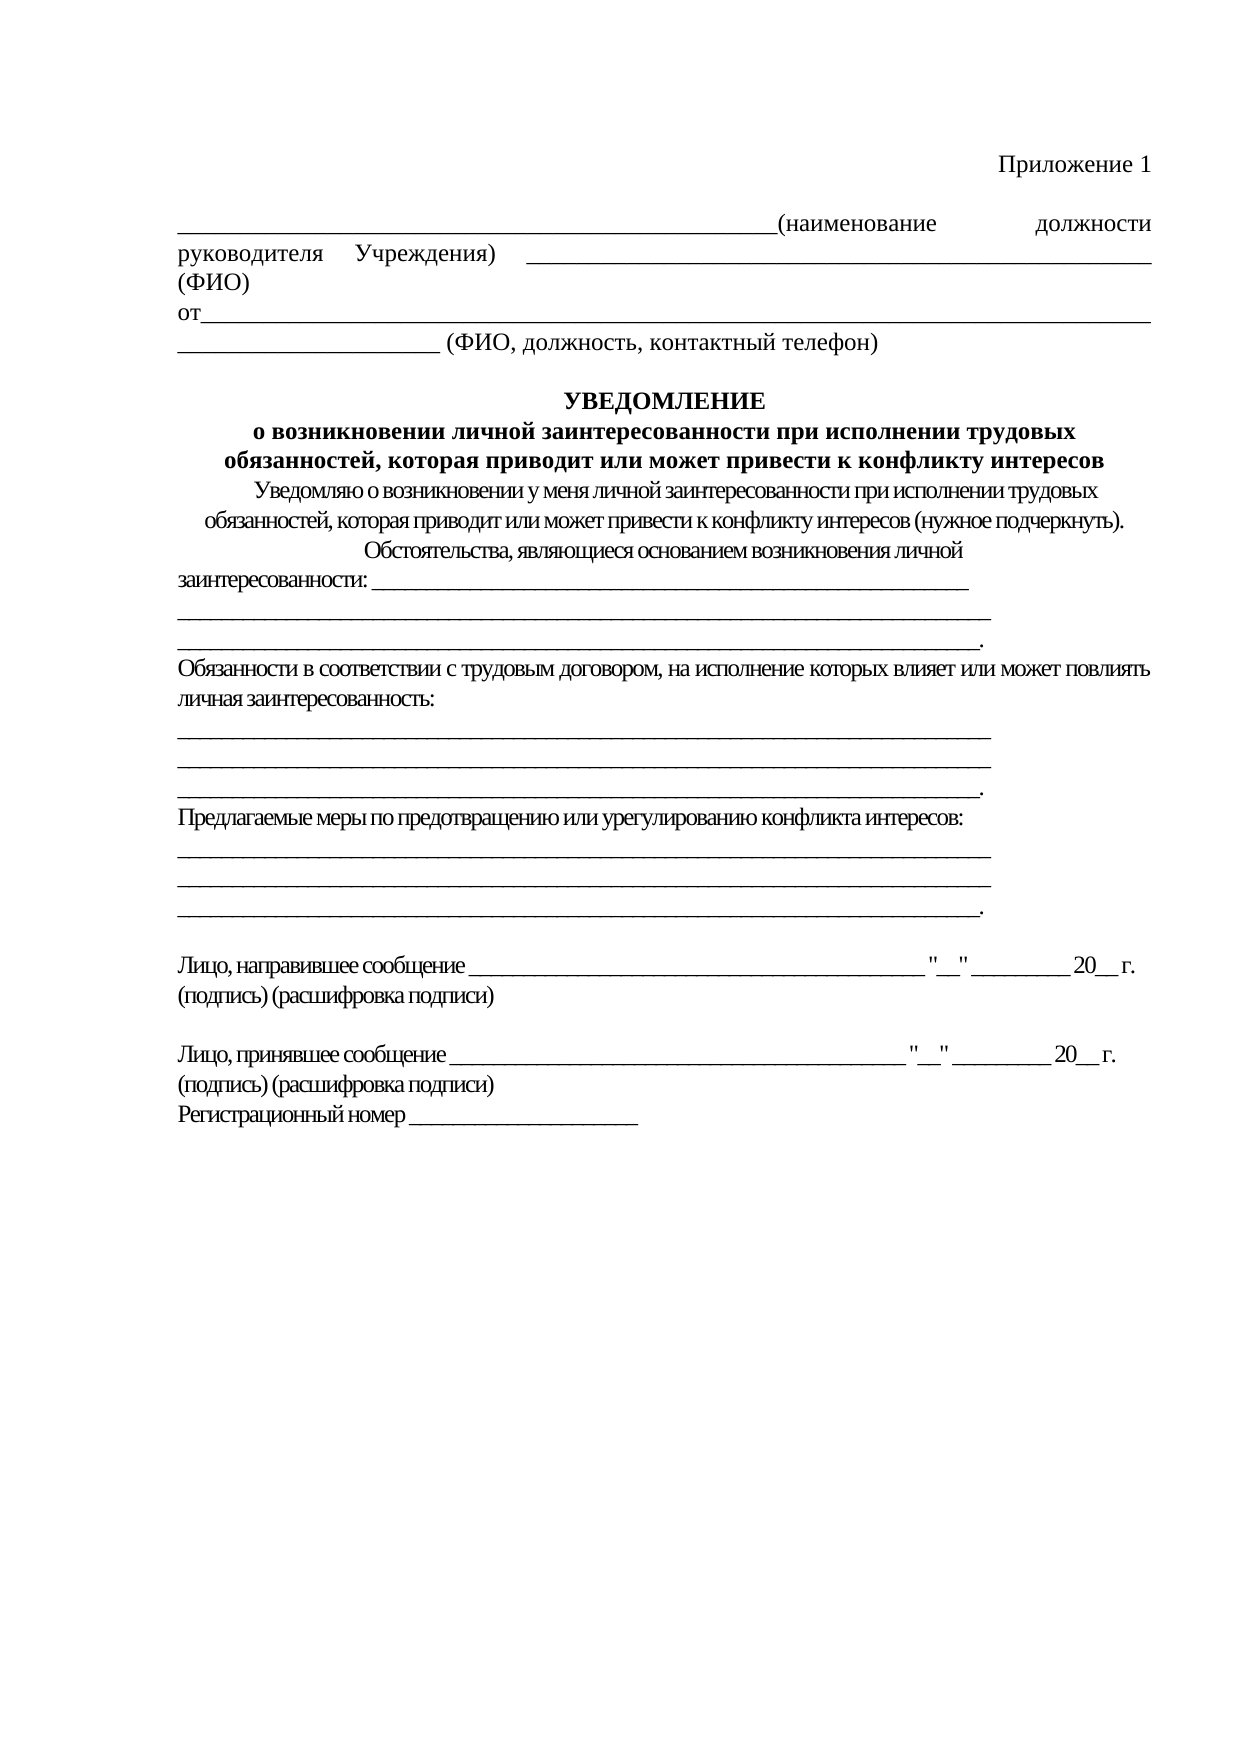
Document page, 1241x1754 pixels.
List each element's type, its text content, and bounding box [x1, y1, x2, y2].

text ___________________________________________________________________________ [177, 593, 1152, 623]
text заинтересованности: _______________________________________________________ [177, 563, 1152, 593]
text __________________________________________________________________________. [177, 623, 1152, 652]
text __________________________________________________________________________. [177, 771, 1152, 801]
text ___________________________________________________________________________ [177, 742, 1152, 771]
text Обязанности в соответствии с трудовым договором, на исполнение которых влияет или может повлиять личная заинтересованность: [177, 652, 1152, 712]
text Регистрационный номер _____________________ [177, 1098, 1152, 1127]
text ________________________________________________(наименование должности руководителя Учреждения) __________________________________________________ (ФИО) от_________________________________________________________________________________________________ (ФИО, должность, контактный телефон) [177, 207, 1152, 356]
text Лицо, принявшее сообщение __________________________________________ "__" _________ 20__ г. [177, 1009, 1152, 1068]
text Приложение 1 [177, 148, 1152, 177]
text Предлагаемые меры по предотвращению или урегулированию конфликта интересов: [177, 801, 1152, 831]
text ___________________________________________________________________________ [177, 712, 1152, 742]
text (подпись) (расшифровка подписи) [177, 979, 1152, 1009]
text __________________________________________________________________________. [177, 890, 1152, 920]
text (подпись) (расшифровка подписи) [177, 1068, 1152, 1098]
text ___________________________________________________________________________ [177, 860, 1152, 890]
text Лицо, направившее сообщение __________________________________________ "__" _________ 20__ г. [177, 920, 1152, 979]
text ___________________________________________________________________________ [177, 831, 1152, 860]
text УВЕДОМЛЕНИЕ [177, 385, 1152, 415]
text о возникновении личной заинтересованности при исполнении трудовых обязанностей, которая приводит или может привести к конфликту интересов Уведомляю о возникновении у меня личной заинтересованности при исполнении трудовых обязанностей, которая приводит или может привести к конфликту интересов (нужное подчеркнуть). Обстоятельства, являющиеся основанием возникновения личной [177, 415, 1152, 563]
